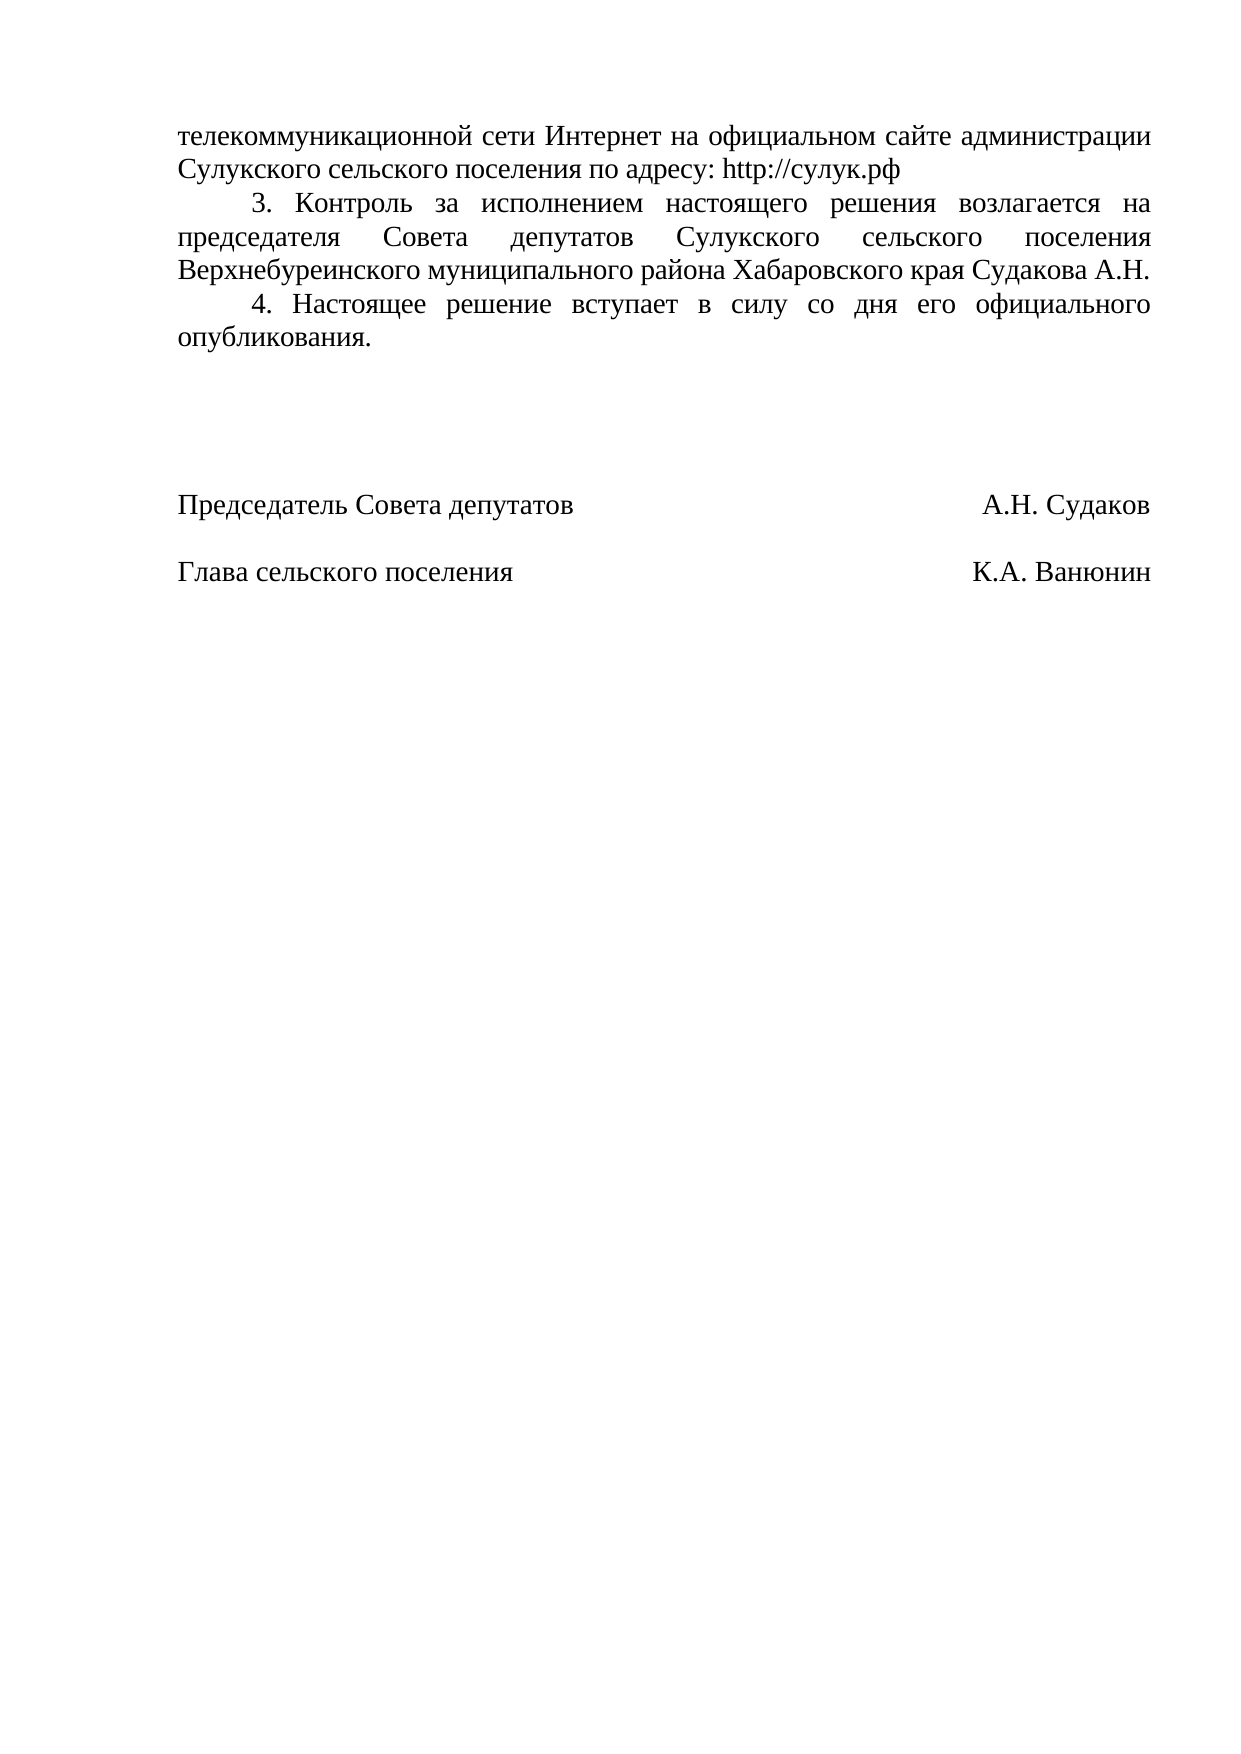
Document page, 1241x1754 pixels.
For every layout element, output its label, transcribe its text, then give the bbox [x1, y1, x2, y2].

text 3. Контроль за исполнением настоящего решения возлагается на председателя Совета депутатов Сулукского сельского поселения Верхнебуреинского муниципального района Хабаровского края Судакова А.Н. [177, 185, 1152, 286]
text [177, 118, 1152, 185]
text Председатель Совета депутатов А.Н. Судаков [177, 487, 1152, 521]
text 4. Настоящее решение вступает в силу со дня его официального опубликования. [177, 286, 1152, 353]
text Глава сельского поселения К.А. Ванюнин [177, 554, 1152, 588]
